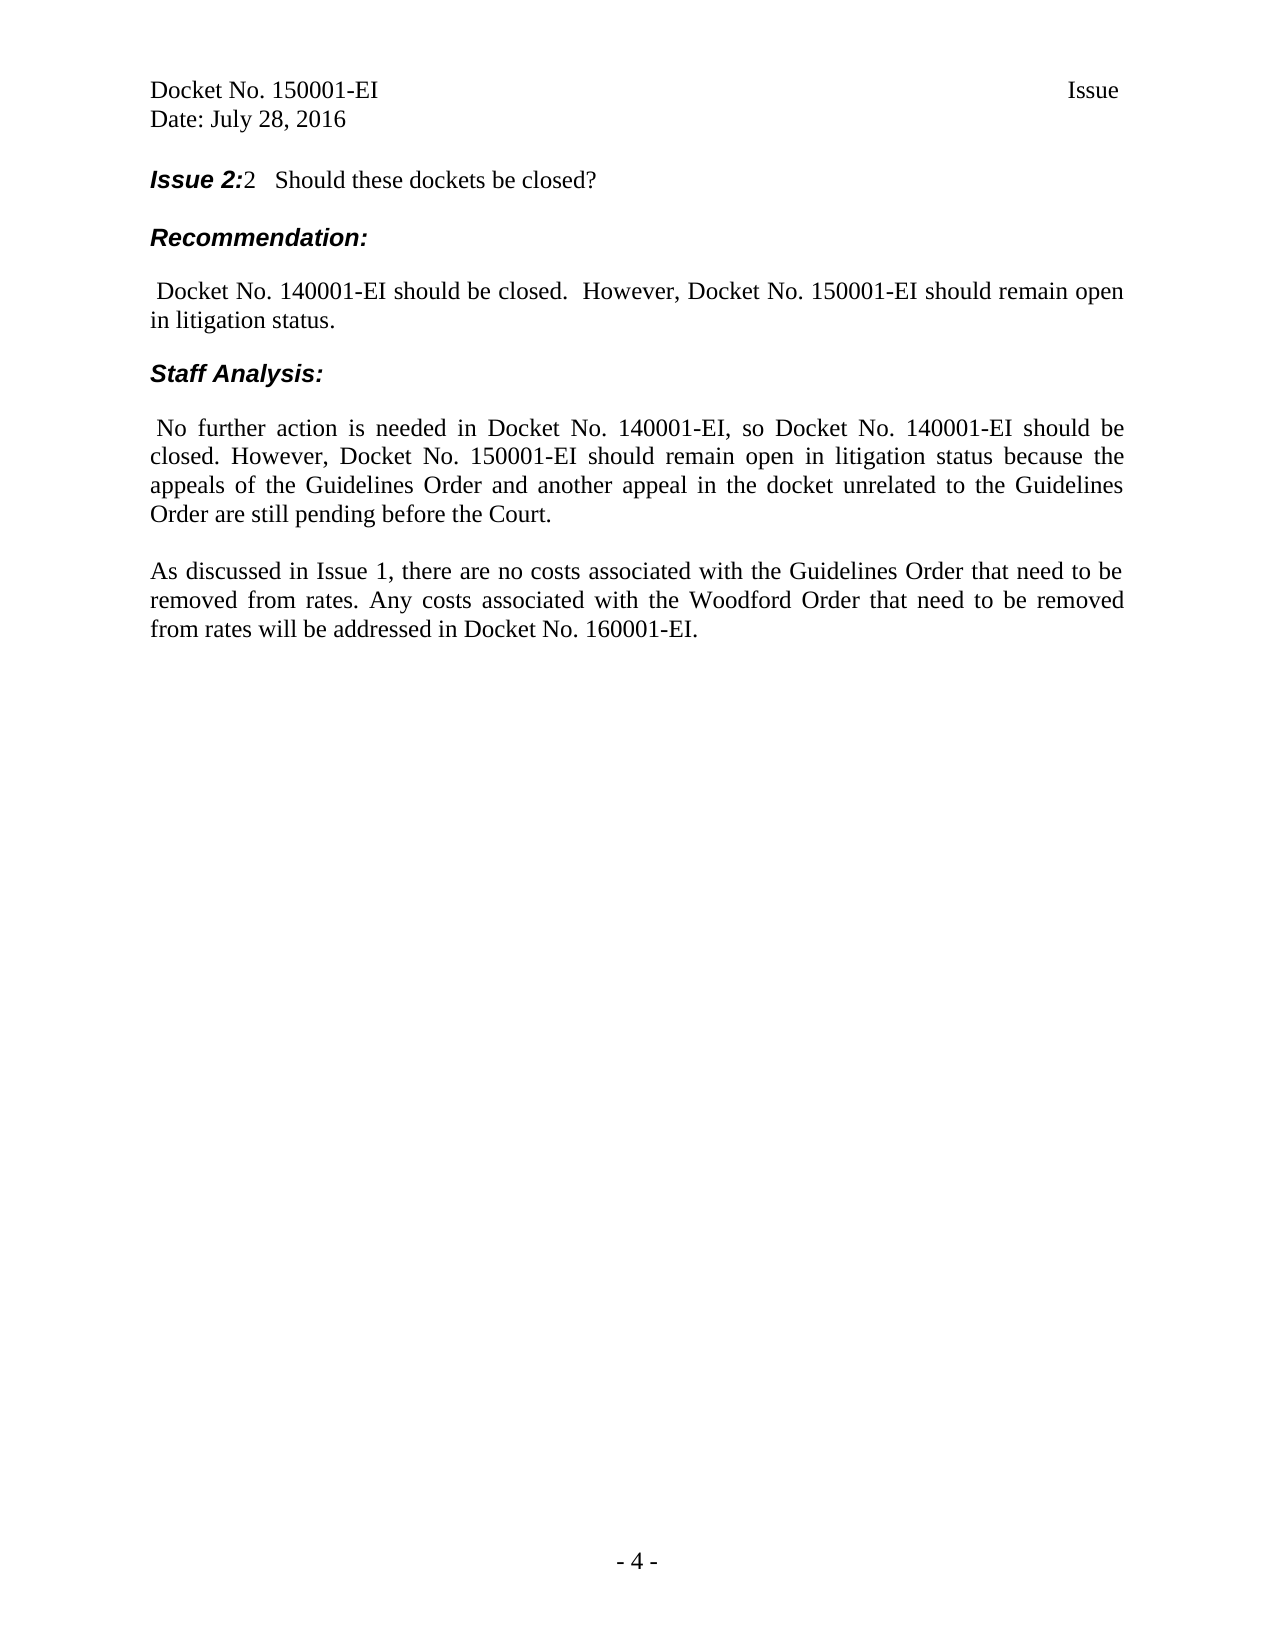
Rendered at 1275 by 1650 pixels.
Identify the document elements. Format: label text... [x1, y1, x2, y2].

text As discussed in Issue 1, there are no costs associated with the Guidelines Order that need to be removed from rates. Any costs associated with the Woodford Order that need to be removed from rates will be addressed in Docket No. 160001-EI. [150, 556, 1125, 643]
text No further action is needed in Docket No. 140001-EI, so Docket No. 140001-EI should be closed. However, Docket No. 150001-EI should remain open in litigation status because the appeals of the Guidelines Order and another appeal in the docket unrelated to the Guidelines Order are still pending before the Court. [150, 413, 1125, 528]
subtitle Recommendation: [150, 223, 1125, 251]
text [150, 165, 1125, 194]
subtitle Staff Analysis: [150, 359, 1125, 388]
text Docket No. 140001-EI should be closed. However, Docket No. 150001-EI should remain open in litigation status. [150, 276, 1125, 334]
